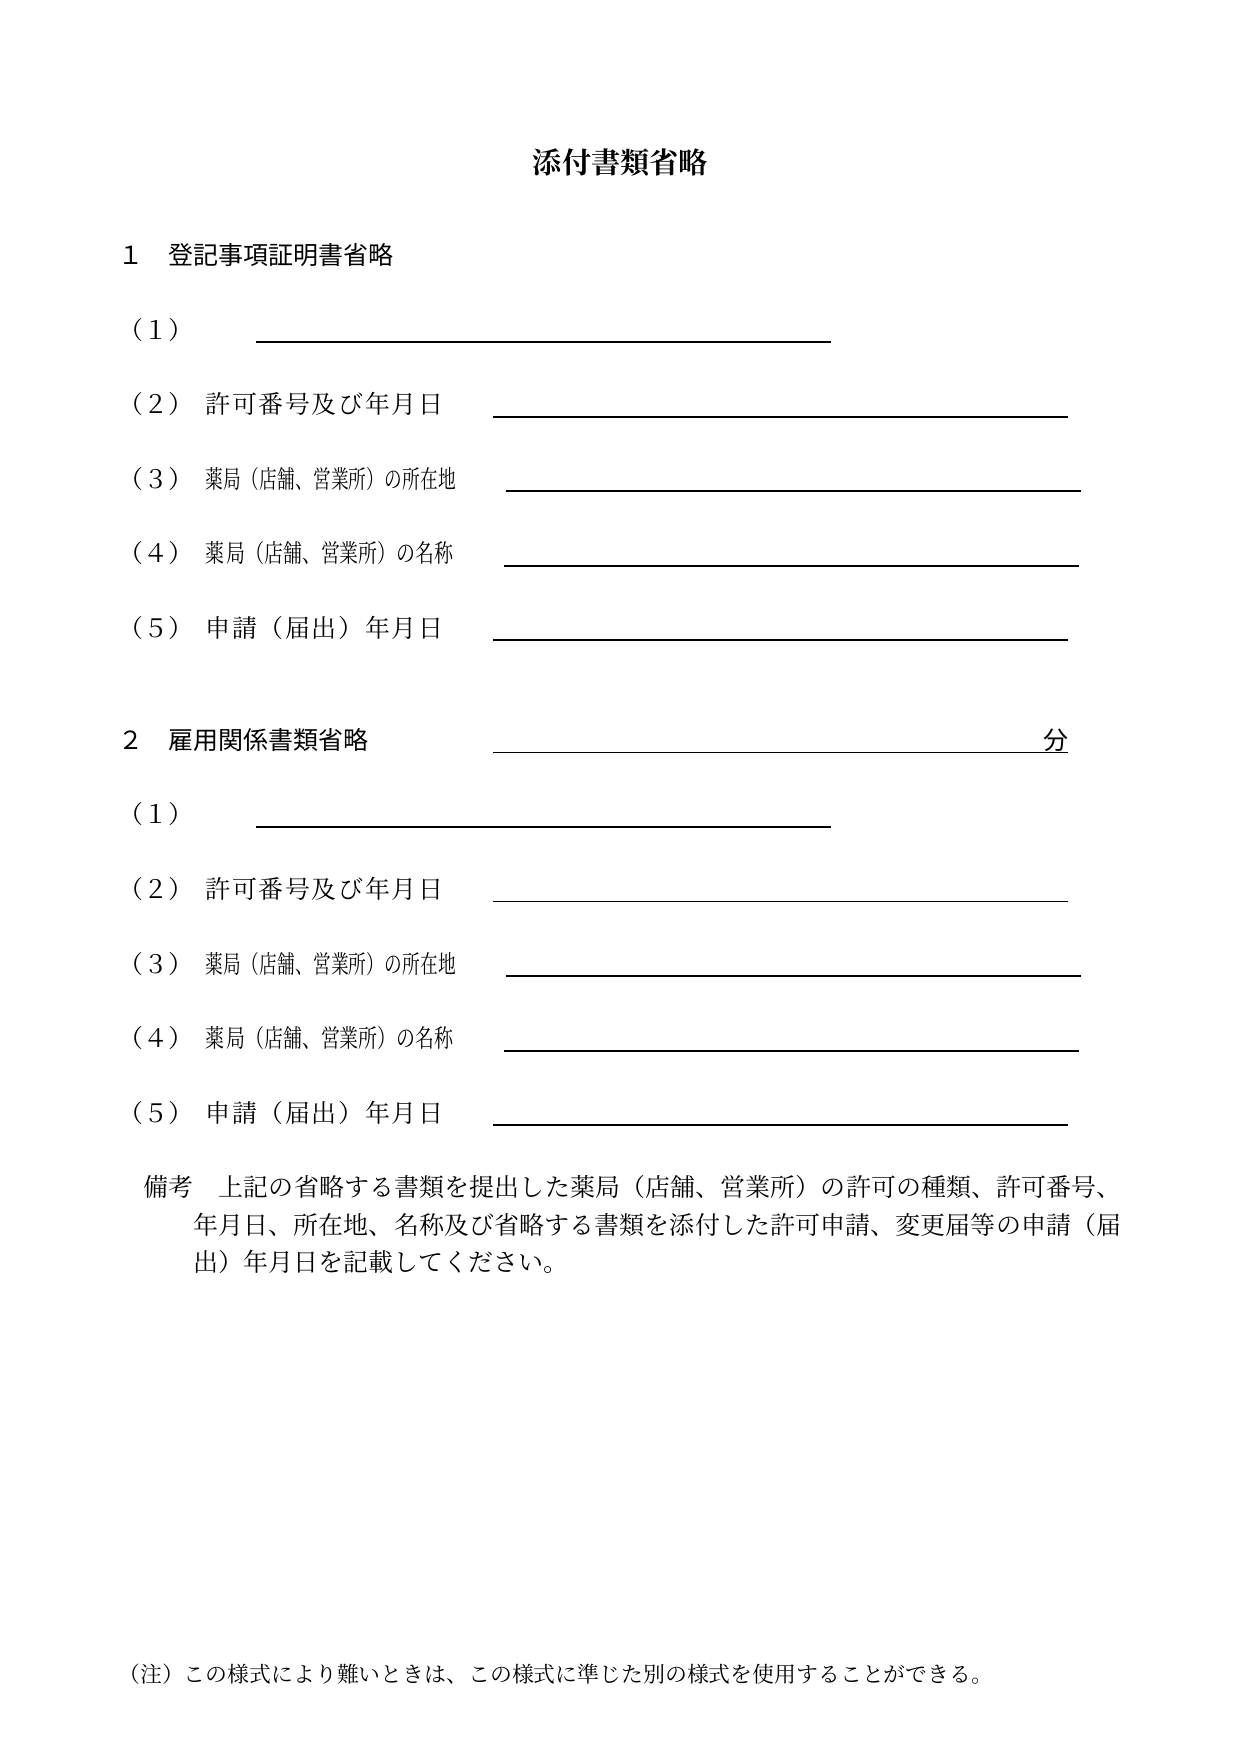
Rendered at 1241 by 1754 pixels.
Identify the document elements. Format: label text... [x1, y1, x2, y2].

list 許可番号及び年月日 [118, 869, 1122, 906]
text 備考 上記の省略する書類を提出した薬局（店舗、営業所）の許可の種類、許可番号、年月日、所在地、名称及び省略する書類を添付した許可申請、変更届等の申請（届出）年月日を記載してください。 [118, 1167, 1122, 1279]
list 申請（届出）年月日 [118, 608, 1122, 645]
list 薬局（店舗、営業所）の名称 [118, 1018, 1122, 1056]
list 申請（届出）年月日 [118, 1093, 1122, 1130]
list 薬局（店舗、営業所）の所在地 [118, 944, 1122, 981]
list 薬局（店舗、営業所）の名称 [118, 533, 1122, 571]
text １ 登記事項証明書省略 [118, 235, 1122, 272]
text ２ 雇用関係書類省略 分 [118, 720, 1122, 757]
list 薬局（店舗、営業所）の所在地 [118, 459, 1122, 496]
list 許可番号及び年月日 [118, 384, 1122, 422]
text 添付書類省略 [118, 123, 1122, 198]
